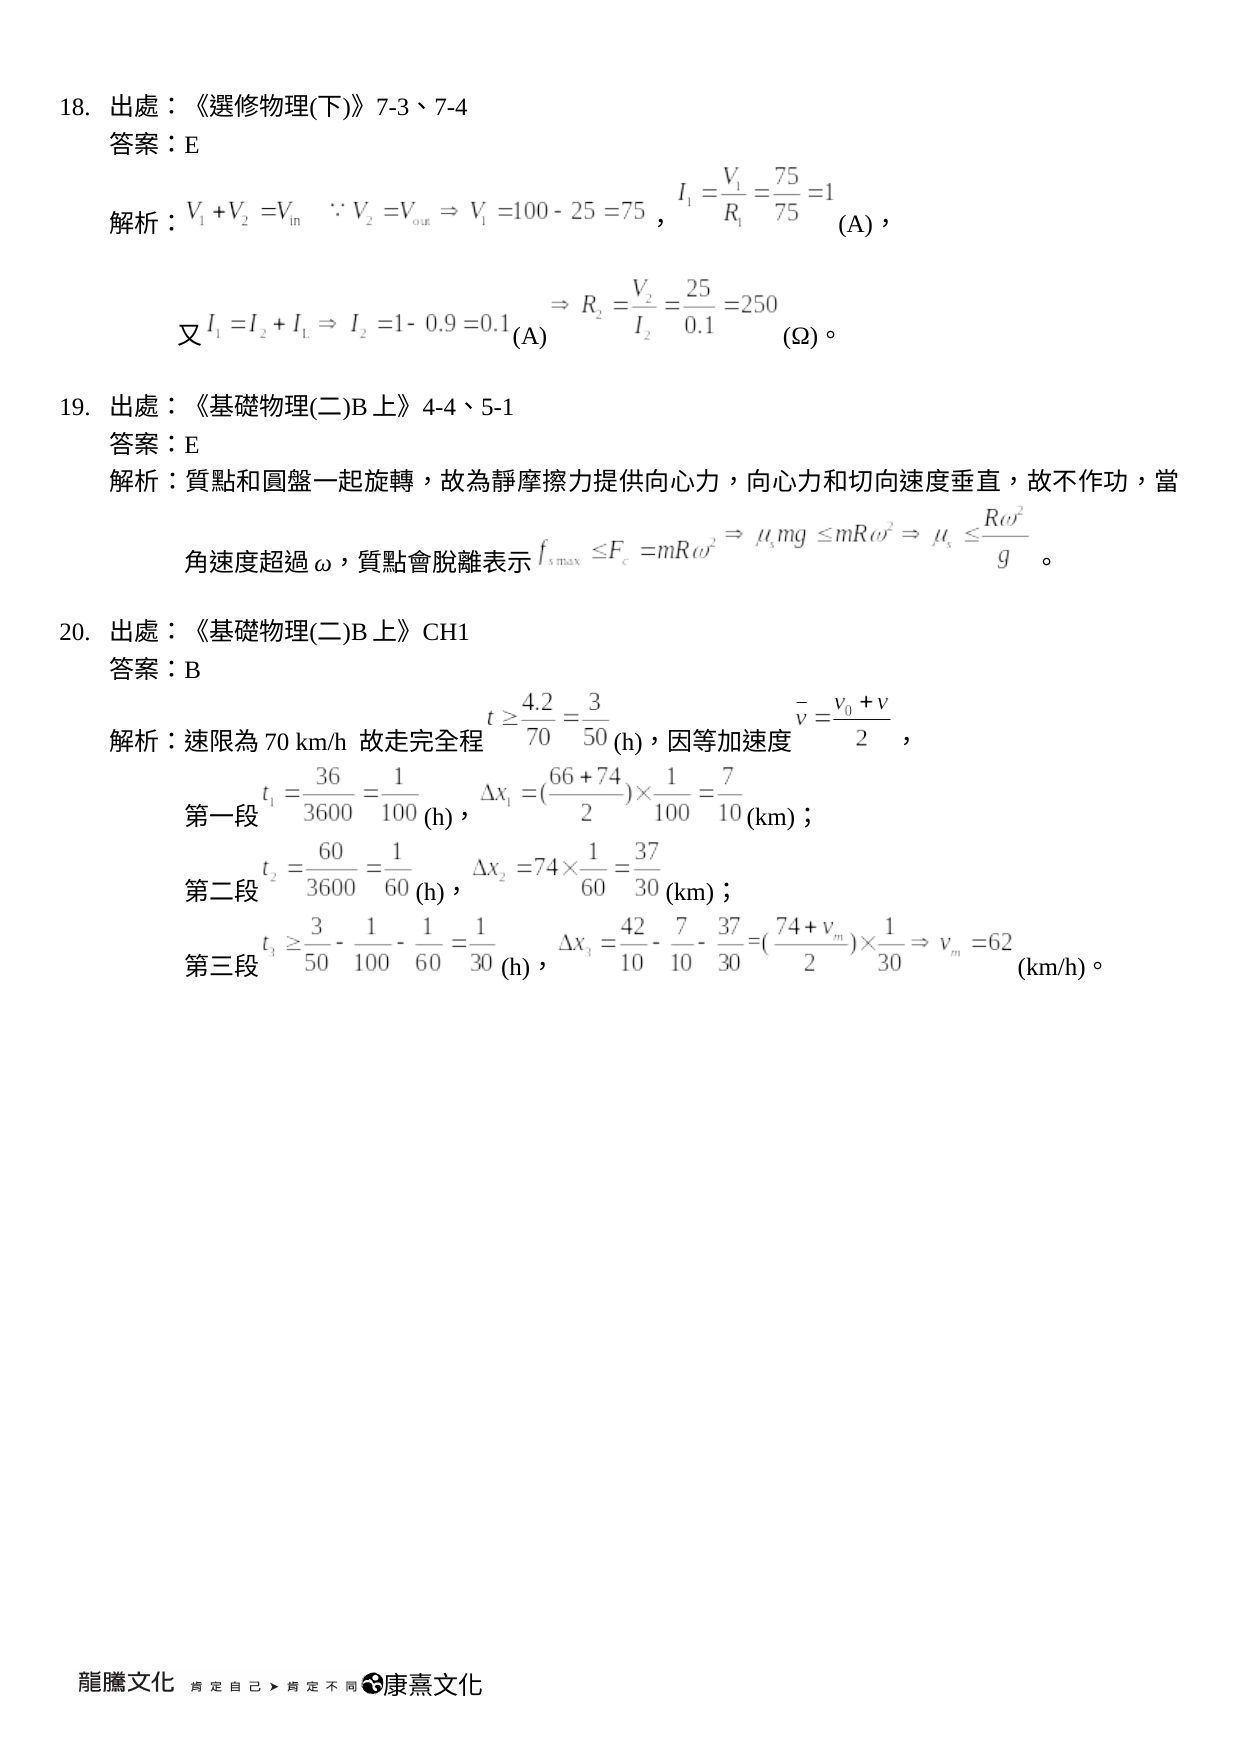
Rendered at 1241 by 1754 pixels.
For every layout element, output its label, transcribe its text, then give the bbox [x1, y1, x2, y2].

text 20. 出處：《基礎物理(二)B上》CH1 [59, 611, 1181, 649]
text 解析：質點和圓盤一起旋轉，故為靜摩擦力提供向心力，向心力和切向速度垂直，故不作功，當角速度超過ω，質點會脫離表示。 [109, 461, 1181, 611]
text 答案：E [59, 424, 1181, 461]
text 解析：速限為70 km/h 故走完全程(h)，因等加速度， 第一段(h)，(km)； 第二段(h)，(km)； 第三段(h)，(km/h)。 [109, 686, 1181, 986]
picture [74, 1668, 384, 1695]
text 答案：B [59, 649, 1181, 686]
text 18. 出處：《選修物理(下)》7-3、7-4 [59, 86, 1181, 124]
text 19. 出處：《基礎物理(二)B上》4-4、5-1 [59, 386, 1181, 424]
text 答案：E [59, 124, 1181, 161]
text 解析： ，(A)， 又(A)(Ω)。 [109, 161, 1181, 386]
